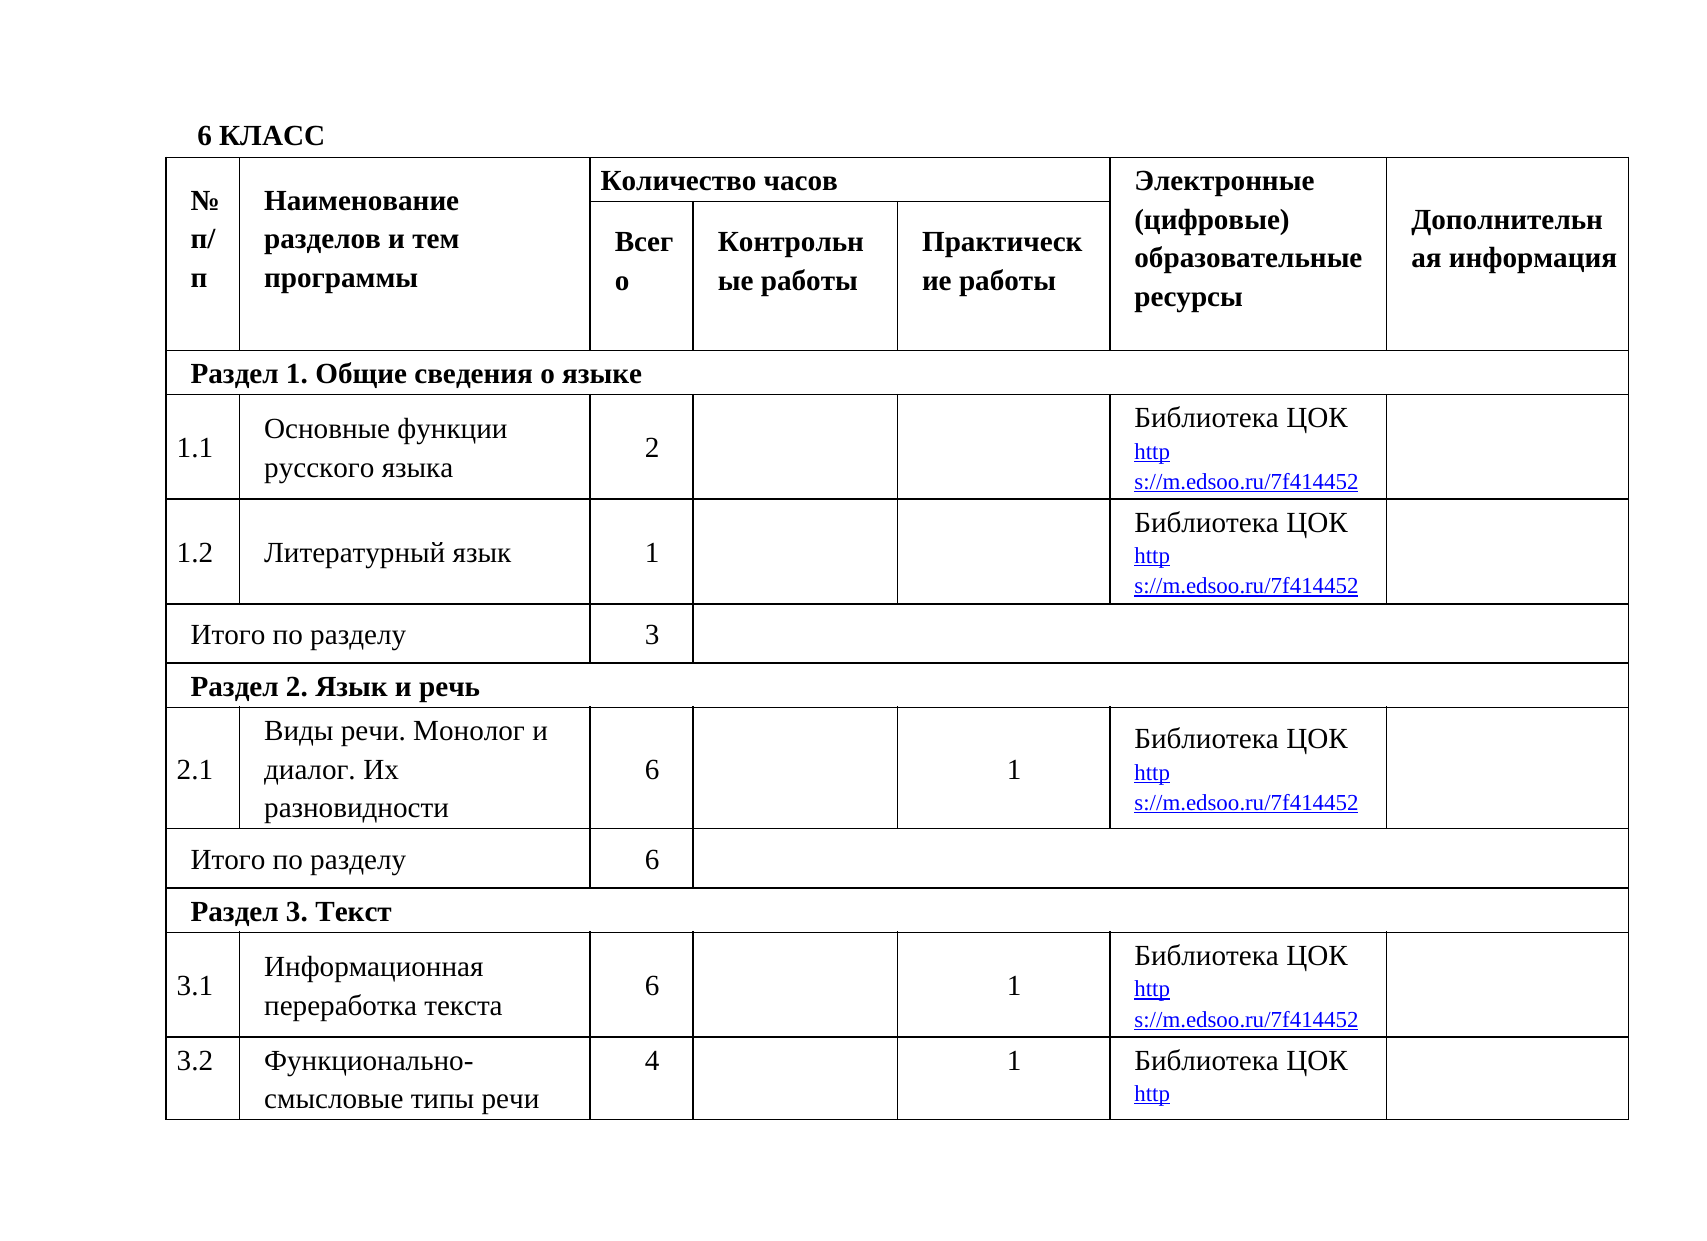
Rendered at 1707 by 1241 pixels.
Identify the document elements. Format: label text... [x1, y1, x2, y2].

table_cell [694, 933, 897, 1036]
table_cell [694, 605, 1628, 662]
table_cell 1.1 [167, 395, 239, 498]
table_cell [898, 395, 1109, 498]
table_cell 3.1 [167, 933, 239, 1036]
table_cell 3 [591, 605, 692, 662]
table_cell [1387, 395, 1628, 498]
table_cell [1111, 1038, 1386, 1119]
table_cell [1111, 933, 1386, 1036]
table_cell Виды речи. Монолог и диалог. Их разновидности [240, 708, 589, 828]
table_cell 1 [898, 1038, 1109, 1119]
table_cell Библиотека ЦОК https://m.edsoo.ru/7f414452 [1111, 500, 1386, 603]
table_header Количество часов [591, 158, 1109, 201]
table_cell 4 [591, 1038, 692, 1119]
table_cell Раздел 2. Язык и речь [167, 664, 1628, 706]
table_cell 1.2 [167, 500, 239, 603]
table_cell Контрольные работы [694, 202, 897, 349]
table_cell [694, 1038, 897, 1119]
table_header Дополнительная информация [1387, 158, 1628, 349]
table_header № п/п [167, 158, 239, 349]
table_cell Литературный язык [240, 500, 589, 603]
table_cell [1387, 500, 1628, 603]
table_cell 3.2 [167, 1038, 239, 1119]
table_cell Библиотека ЦОК https://m.edsoo.ru/7f414452 [1111, 395, 1386, 498]
table_cell [694, 500, 897, 603]
table_cell Библиотека ЦОК https://m.edsoo.ru/7f414452 [1111, 708, 1386, 828]
table_cell 6 [591, 933, 692, 1036]
table_cell Итого по разделу [167, 829, 589, 887]
table_cell [1387, 708, 1628, 828]
table_cell 2.1 [167, 708, 239, 828]
table_cell Раздел 1. Общие сведения о языке [167, 351, 1628, 394]
table_cell 6 [591, 829, 692, 887]
table_cell 2 [591, 395, 692, 498]
table_cell [694, 708, 897, 828]
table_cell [240, 1038, 589, 1119]
table_cell 1 [591, 500, 692, 603]
table_cell Раздел 3. Текст [167, 889, 1628, 931]
table_cell Итого по разделу [167, 605, 589, 662]
table_cell 1 [898, 708, 1109, 828]
table_cell [694, 395, 897, 498]
table_cell [898, 500, 1109, 603]
table_cell Основные функции русского языка [240, 395, 589, 498]
table_cell [1387, 933, 1628, 1036]
table_cell 6 [591, 708, 692, 828]
text 6 КЛАСС [190, 118, 1618, 152]
table_header Наименование разделов и тем программы [240, 158, 589, 349]
table_cell [1387, 1038, 1628, 1119]
table_header Электронные (цифровые) образовательные ресурсы [1111, 158, 1386, 349]
table_cell Практические работы [898, 202, 1109, 349]
table_cell Всего [591, 202, 692, 349]
table_cell 1 [898, 933, 1109, 1036]
table_cell [694, 829, 1628, 887]
table_cell Информационная переработка текста [240, 933, 589, 1036]
